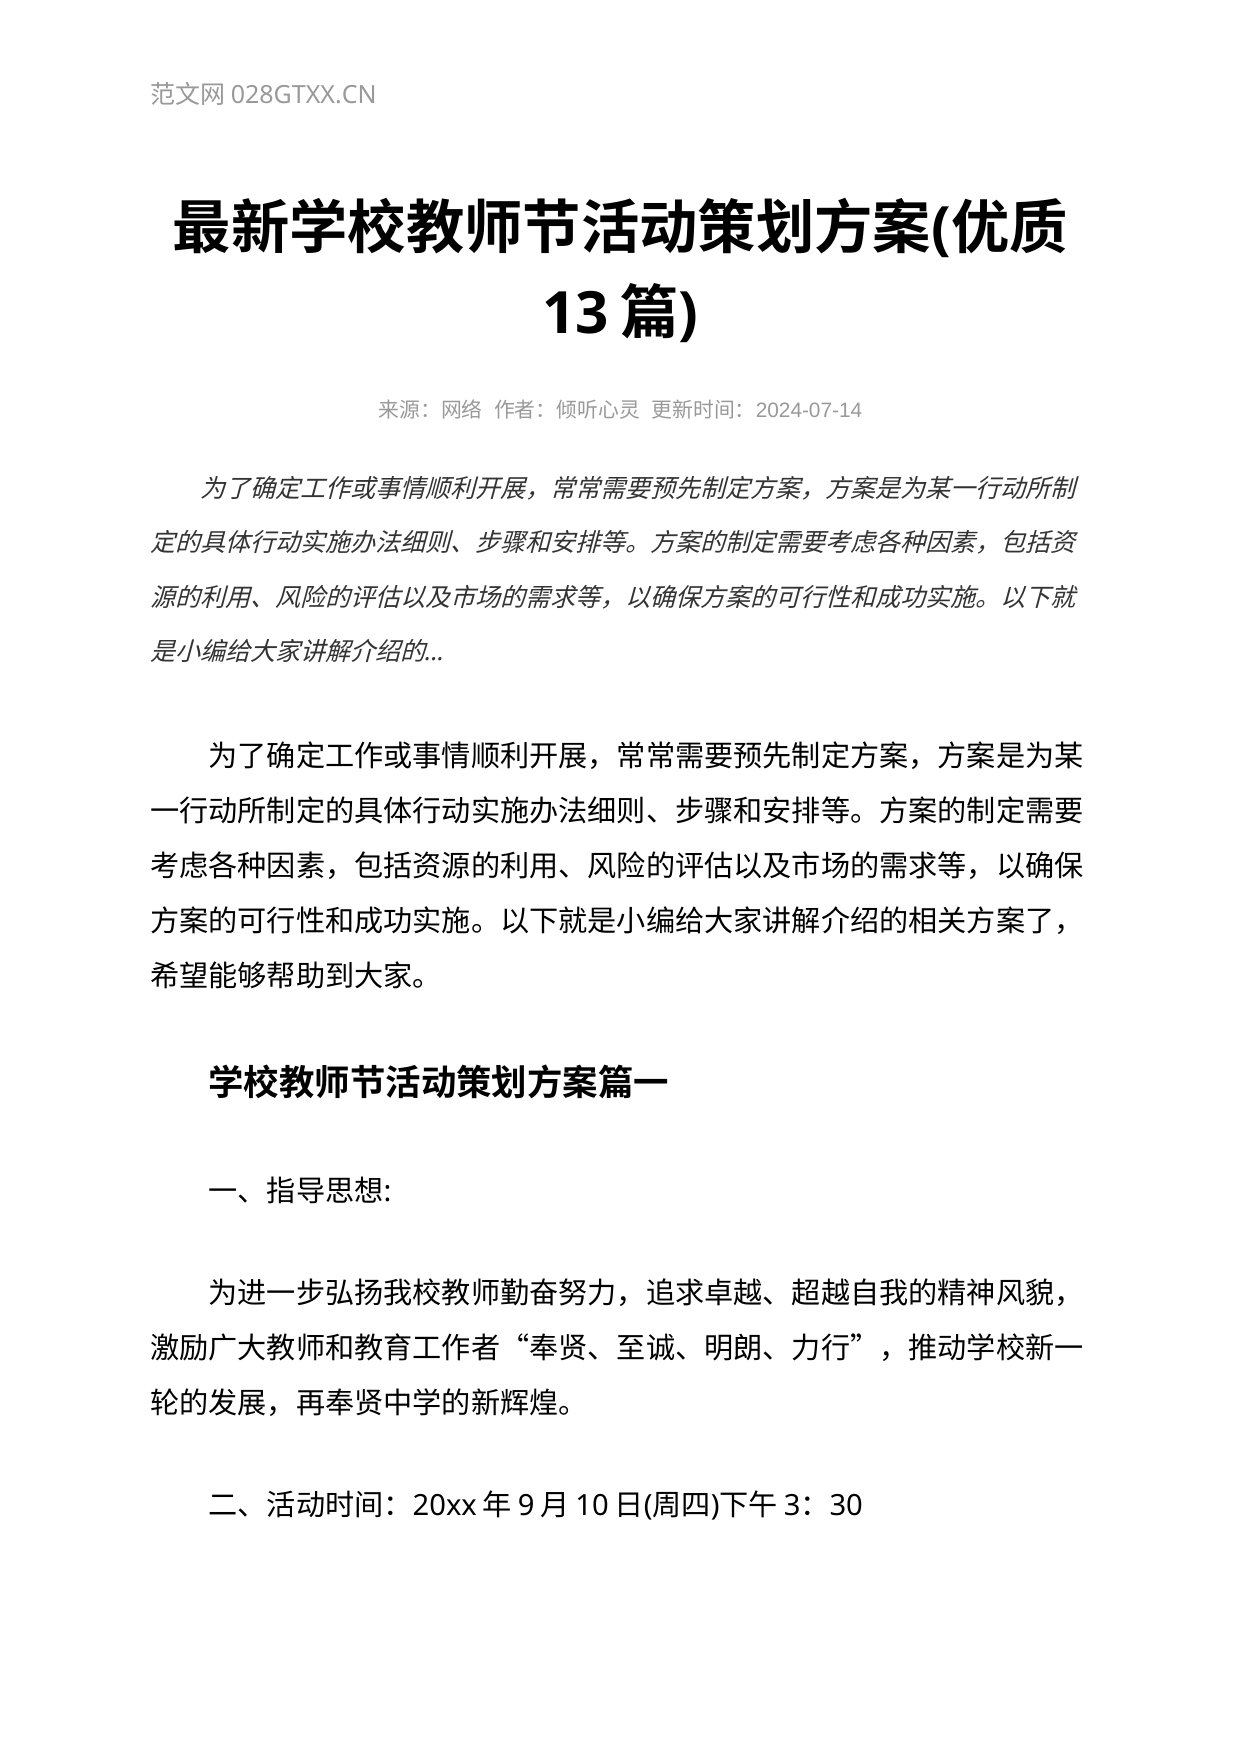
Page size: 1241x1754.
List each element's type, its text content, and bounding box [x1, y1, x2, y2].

subtitle 最新学校教师节活动策划方案(优质13篇) [150, 181, 1090, 351]
text 学校教师节活动策划方案篇一 [150, 1054, 1090, 1106]
text 二、活动时间：20xx年9月10日(周四)下午3：30 [150, 1481, 1090, 1524]
text 为进一步弘扬我校教师勤奋努力，追求卓越、超越自我的精神风貌，激励广大教师和教育工作者“奉贤、至诚、明朗、力行”，推动学校新一轮的发展，再奉贤中学的新辉煌。 [150, 1270, 1090, 1422]
text 一、指导思想: [150, 1168, 1090, 1210]
text 为了确定工作或事情顺利开展，常常需要预先制定方案，方案是为某一行动所制定的具体行动实施办法细则、步骤和安排等。方案的制定需要考虑各种因素，包括资源的利用、风险的评估以及市场的需求等，以确保方案的可行性和成功实施。以下就是小编给大家讲解介绍的相关方案了，希望能够帮助到大家。 [150, 733, 1090, 995]
text 为了确定工作或事情顺利开展，常常需要预先制定方案，方案是为某一行动所制定的具体行动实施办法细则、步骤和安排等。方案的制定需要考虑各种因素，包括资源的利用、风险的评估以及市场的需求等，以确保方案的可行性和成功实施。以下就是小编给大家讲解介绍的... [150, 468, 1090, 668]
text 来源：网络 作者：倾听心灵 更新时间：2024-07-14 [150, 398, 1090, 422]
